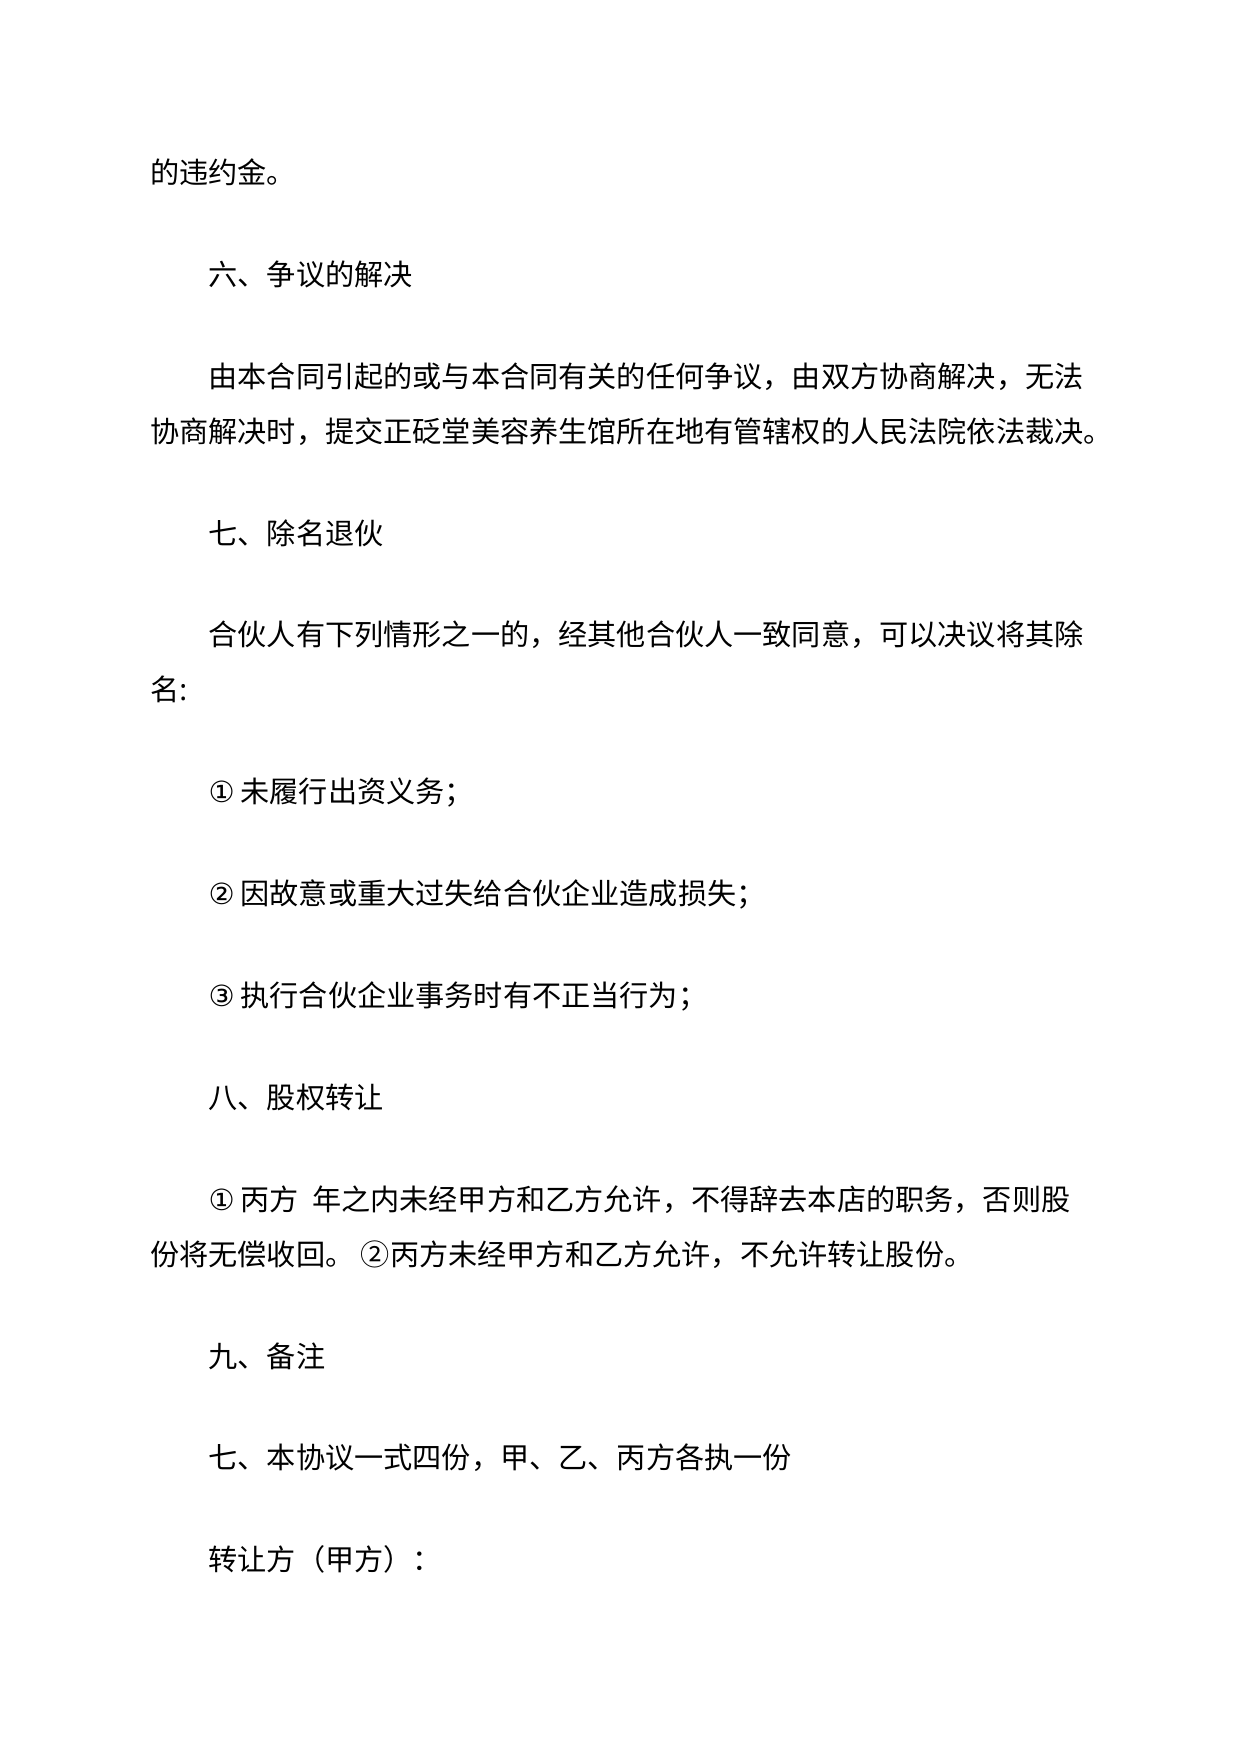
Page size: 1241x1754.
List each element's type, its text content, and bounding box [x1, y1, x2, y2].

text 由本合同引起的或与本合同有关的任何争议，由双方协商解决，无法协商解决时，提交正砭堂美容养生馆所在地有管辖权的人民法院依法裁决。 [150, 353, 1090, 451]
text 合伙人有下列情形之一的，经其他合伙人一致同意，可以决议将其除名: [150, 612, 1090, 709]
text 八、股权转让 [150, 1075, 1090, 1117]
text ①未履行出资义务； [150, 769, 1090, 811]
text ①丙方 年之内未经甲方和乙方允许，不得辞去本店的职务，否则股份将无偿收回。 ②丙方未经甲方和乙方允许，不允许转让股份。 [150, 1177, 1090, 1274]
text 七、本协议一式四份，甲、乙、丙方各执一份 [150, 1435, 1090, 1477]
text 六、争议的解决 [150, 252, 1090, 294]
text 九、备注 [150, 1333, 1090, 1376]
text ③执行合伙企业事务时有不正当行为； [150, 973, 1090, 1015]
text ②因故意或重大过失给合伙企业造成损失； [150, 871, 1090, 913]
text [150, 150, 1090, 192]
text 转让方（甲方）： [150, 1537, 1090, 1579]
text 七、除名退伙 [150, 510, 1090, 552]
